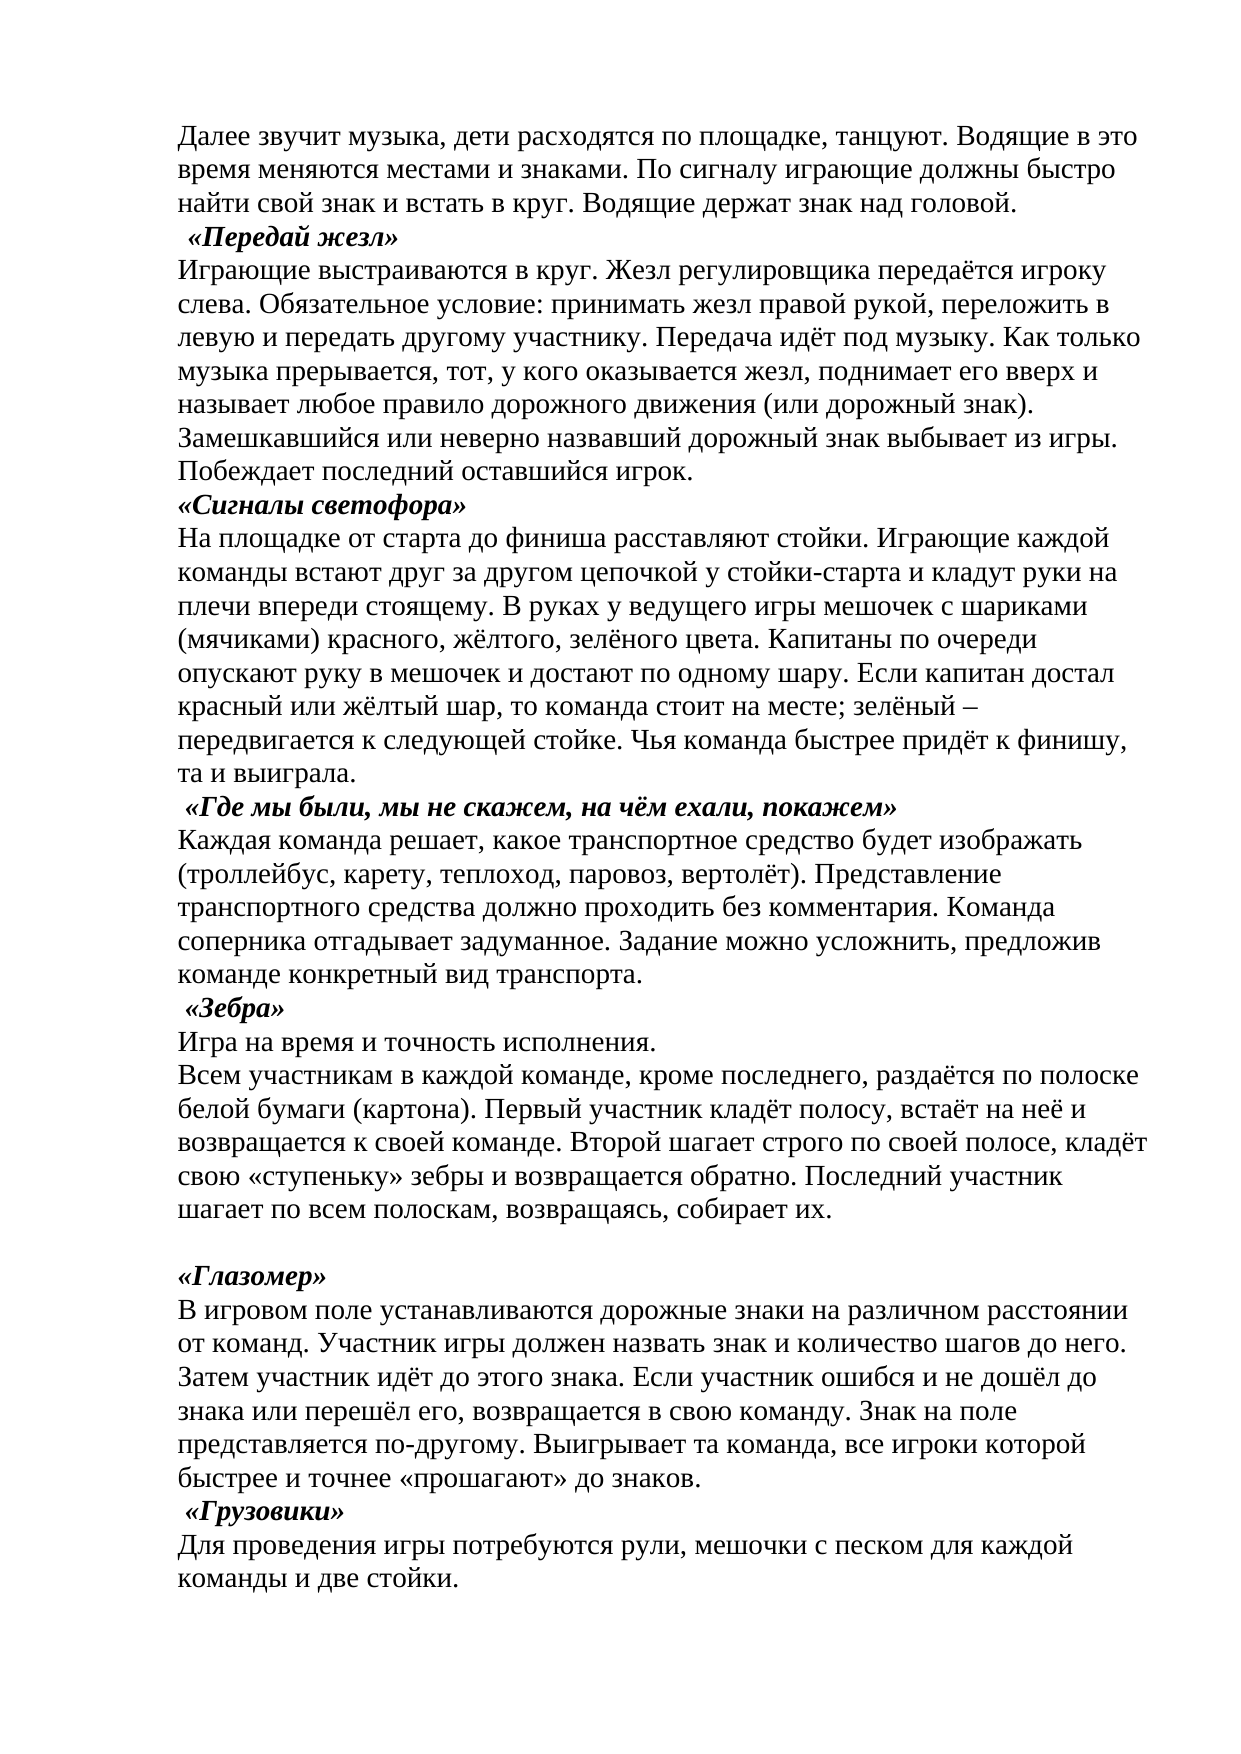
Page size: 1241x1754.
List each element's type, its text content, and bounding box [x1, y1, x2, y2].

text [177, 118, 1152, 219]
text «Грузовики» [177, 1493, 1152, 1527]
text На площадке от старта до финиша расставляют стойки. Играющие каждой команды встают друг за другом цепочкой у стойки-старта и кладут руки на плечи впереди стоящему. В руках у ведущего игры мешочек с шариками (мячиками) красного, жёлтого, зелёного цвета. Капитаны по очереди опускают руку в мешочек и достают по одному шару. Если капитан достал красный или жёлтый шар, то команда стоит на месте; зелёный – передвигается к следующей стойке. Чья команда быстрее придёт к финишу, та и выиграла. [177, 521, 1152, 789]
text «Сигналы светофора» [177, 487, 1152, 521]
text В игровом поле устанавливаются дорожные знаки на различном расстоянии от команд. Участник игры должен назвать знак и количество шагов до него. Затем участник идёт до этого знака. Если участник ошибся и не дошёл до знака или перешёл его, возвращается в свою команду. Знак на поле представляется по-другому. Выигрывает та команда, все игроки которой быстрее и точнее «прошагают» до знаков. [177, 1292, 1152, 1493]
text «Глазомер» [177, 1258, 1152, 1292]
text Игра на время и точность исполнения. [177, 1024, 1152, 1057]
text «Зебра» [177, 990, 1152, 1024]
text Играющие выстраиваются в круг. Жезл регулировщика передаётся игроку слева. Обязательное условие: принимать жезл правой рукой, переложить в левую и передать другому участнику. Передача идёт под музыку. Как только музыка прерывается, тот, у кого оказывается жезл, поднимает его вверх и называет любое правило дорожного движения (или дорожный знак). [177, 252, 1152, 420]
text Каждая команда решает, какое транспортное средство будет изображать (троллейбус, карету, теплоход, паровоз, вертолёт). Представление транспортного средства должно проходить без комментария. Команда соперника отгадывает задуманное. Задание можно усложнить, предложив команде конкретный вид транспорта. [177, 822, 1152, 990]
text Всем участникам в каждой команде, кроме последнего, раздаётся по полоске белой бумаги (картона). Первый участник кладёт полосу, встаёт на неё и возвращается к своей команде. Второй шагает строго по своей полосе, кладёт свою «ступеньку» зебры и возвращается обратно. Последний участник шагает по всем полоскам, возвращаясь, собирает их. [177, 1057, 1152, 1225]
text «Передай жезл» [177, 219, 1152, 252]
text Для проведения игры потребуются рули, мешочки с песком для каждой команды и две стойки. [177, 1527, 1152, 1594]
text «Где мы были, мы не скажем, на чём ехали, покажем» [177, 789, 1152, 822]
text Замешкавшийся или неверно назвавший дорожный знак выбывает из игры. Побеждает последний оставшийся игрок. [177, 420, 1152, 487]
